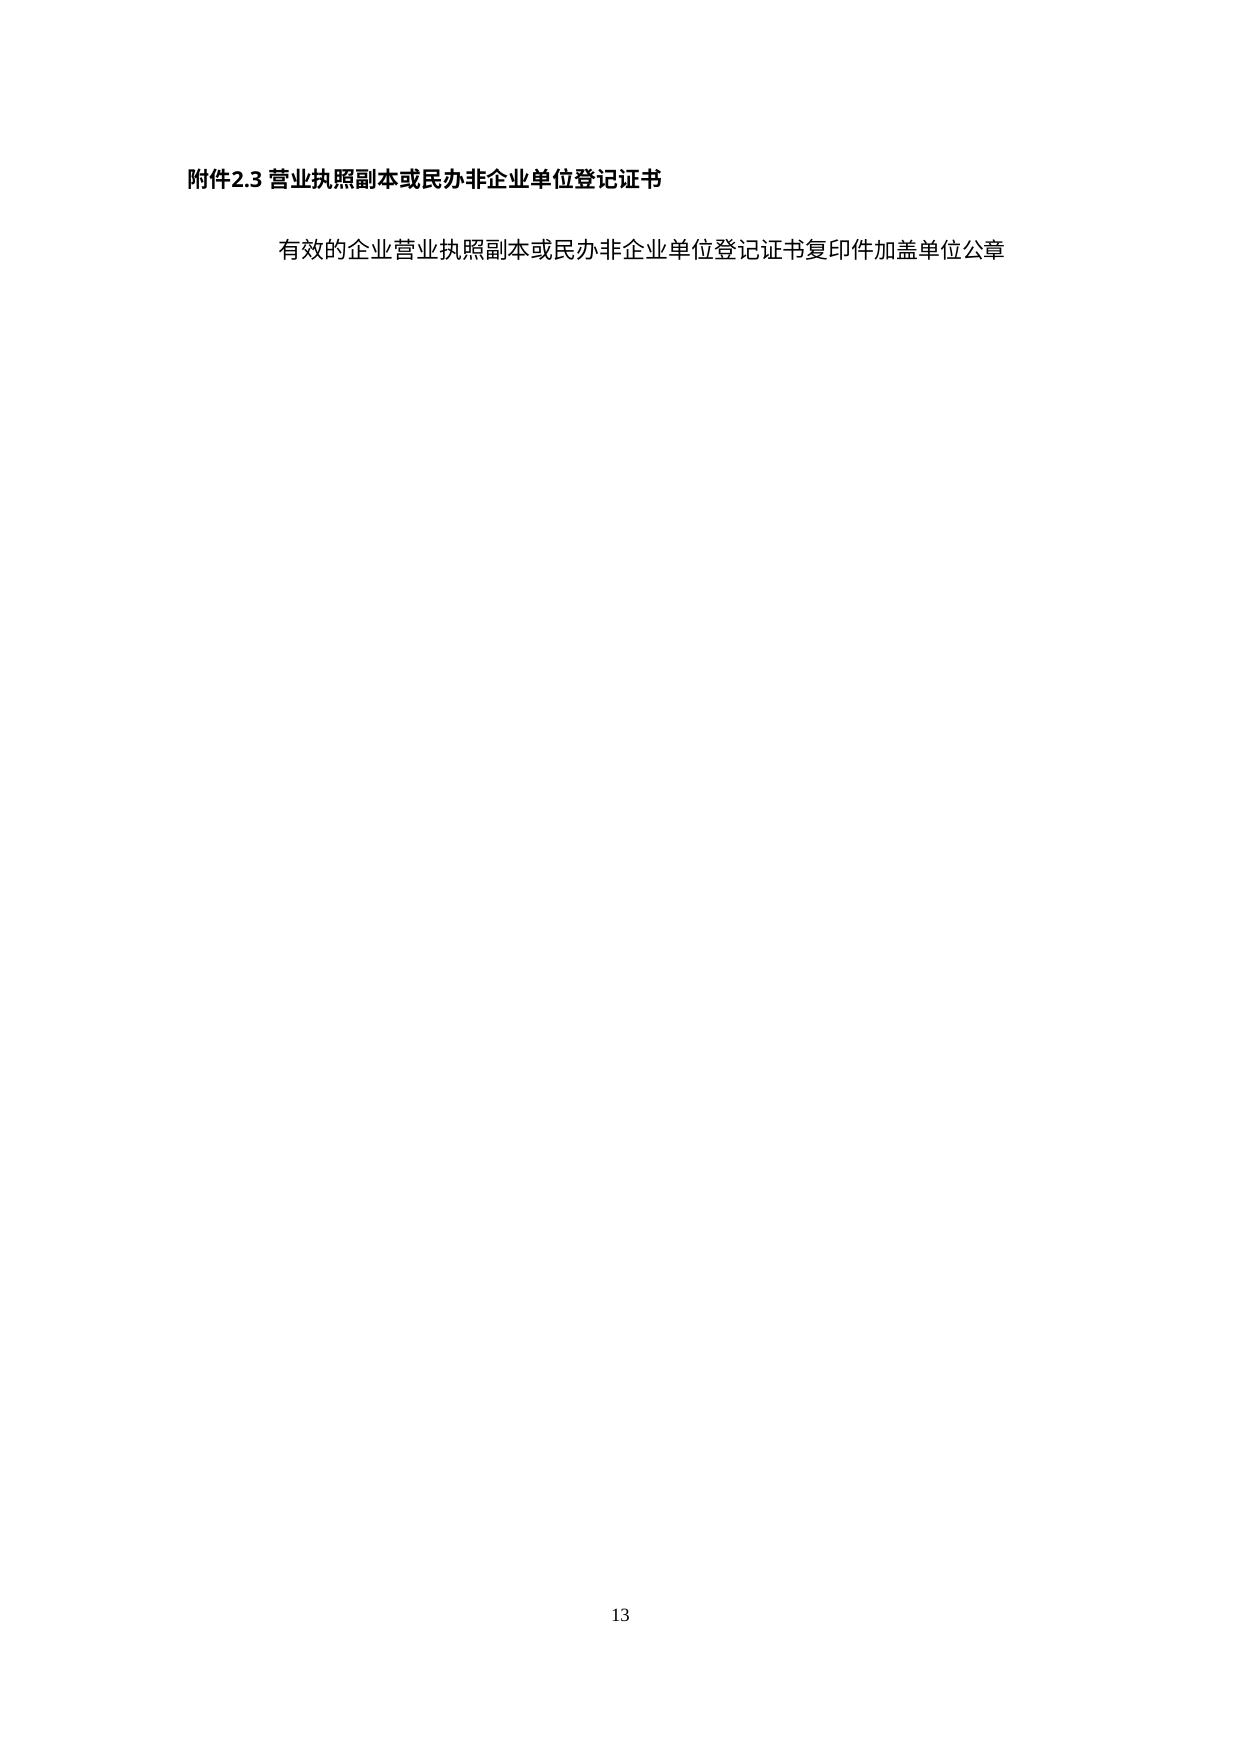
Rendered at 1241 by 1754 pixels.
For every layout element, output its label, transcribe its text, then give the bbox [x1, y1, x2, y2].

text 有效的企业营业执照副本或民办非企业单位登记证书复印件加盖单位公章 [187, 232, 1053, 265]
subtitle 附件2.3 营业执照副本或民办非企业单位登记证书 [187, 162, 1053, 194]
